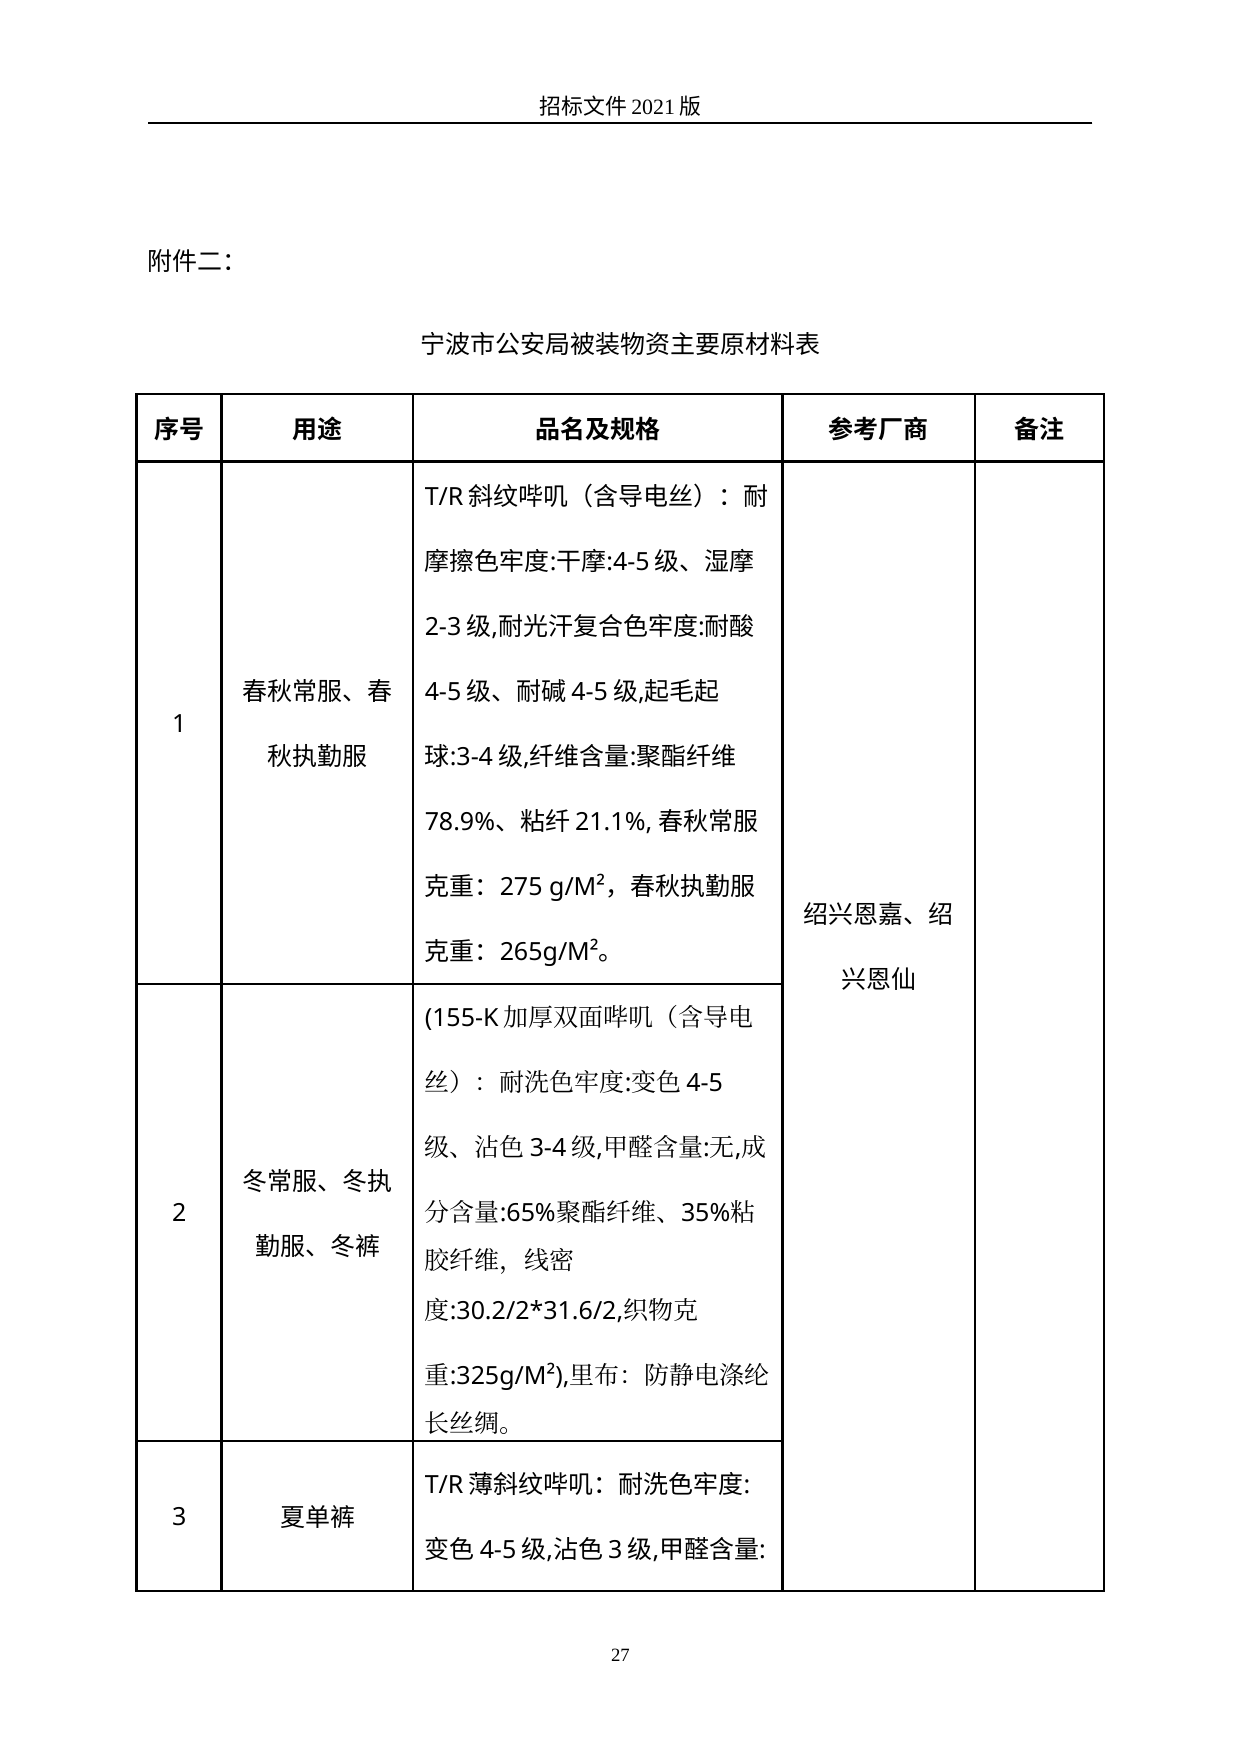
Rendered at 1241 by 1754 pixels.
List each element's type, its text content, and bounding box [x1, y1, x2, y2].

table_header 序号 [138, 395, 220, 460]
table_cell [414, 1442, 781, 1589]
text 宁波市公安局被装物资主要原材料表 [148, 310, 1092, 375]
table_cell 春秋常服、春秋执勤服 [223, 463, 412, 982]
table_cell 1 [138, 463, 220, 982]
table_cell 冬常服、冬执勤服、冬裤 [223, 985, 412, 1439]
table_cell (155-K加厚双面哔叽（含导电丝）：耐洗色牢度:变色4-5级、沾色3-4级,甲醛含量:无,成分含量:65%聚酯纤维、35%粘胶纤维，线密度:30.2/2*31.6/2,织物克重:325g/M²),里布：防静电涤纶长丝绸。 [414, 985, 781, 1439]
table_cell 夏单裤 [223, 1442, 412, 1589]
table_cell 绍兴恩嘉、绍兴恩仙 [784, 463, 974, 1589]
table_header 参考厂商 [784, 395, 974, 460]
table_header 备注 [976, 395, 1103, 460]
table_cell 2 [138, 985, 220, 1439]
text 附件二： [148, 227, 1092, 292]
table_cell 3 [138, 1442, 220, 1589]
table_cell T/R斜纹哔叽（含导电丝）：耐摩擦色牢度:干摩:4-5级、湿摩2-3级,耐光汗复合色牢度:耐酸4-5级、耐碱4-5级,起毛起球:3-4级,纤维含量:聚酯纤维78.9%、粘纤21.1%, 春秋常服克重：275 g/M²，春秋执勤服克重：265g/M²。 [414, 463, 781, 982]
table_header 用途 [223, 395, 412, 460]
table_cell [976, 463, 1103, 1589]
table_header 品名及规格 [414, 395, 781, 460]
